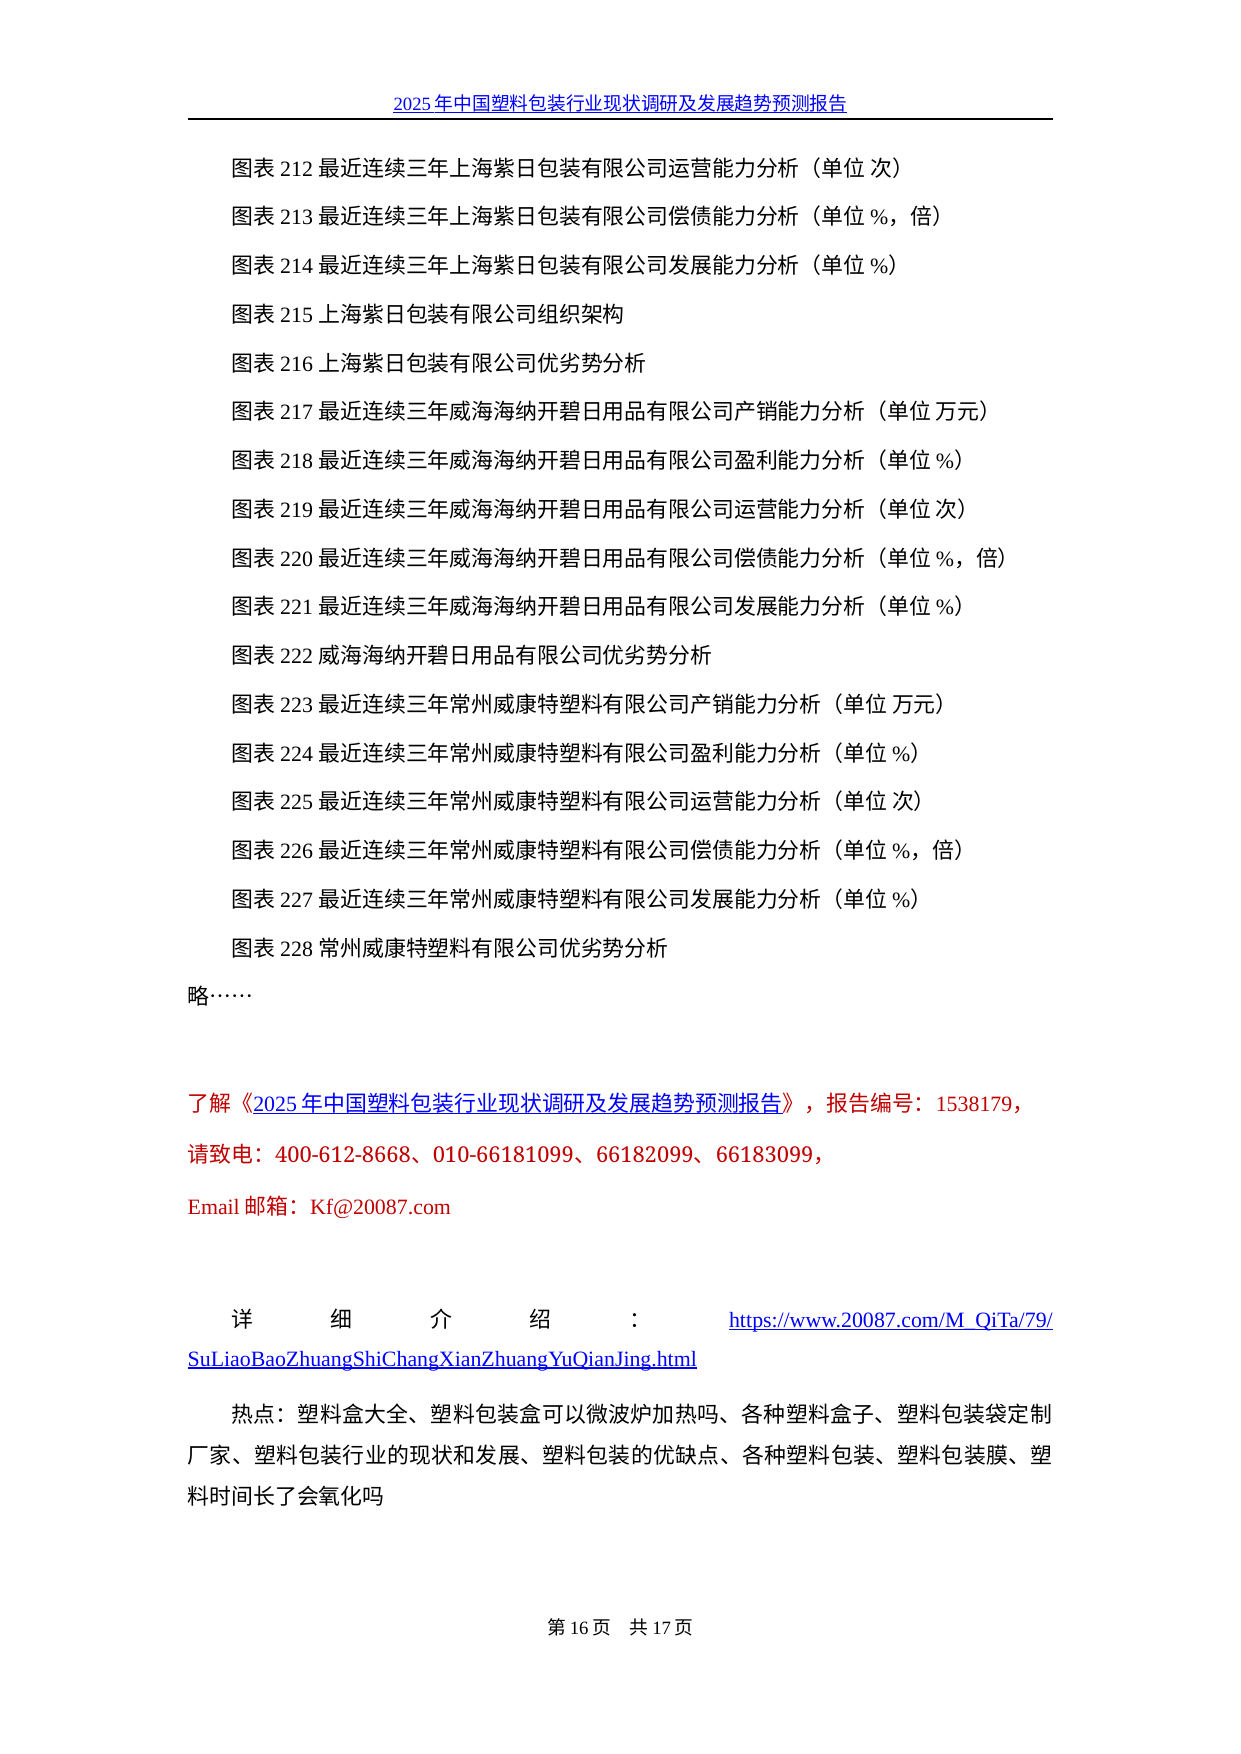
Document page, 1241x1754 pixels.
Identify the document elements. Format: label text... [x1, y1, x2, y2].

text 请致电：400-612-8668、010-66181099、66182099、66183099， [187, 1137, 1053, 1169]
text 了解《2025年中国塑料包装行业现状调研及发展趋势预测报告》，报告编号：1538179， [187, 1085, 1053, 1118]
text Email邮箱：Kf@20087.com [187, 1188, 1053, 1221]
text 热点：塑料盒大全、塑料包装盒可以微波炉加热吗、各种塑料盒子、塑料包装袋定制厂家、塑料包装行业的现状和发展、塑料包装的优缺点、各种塑料包装、塑料包装膜、塑料时间长了会氧化吗 [187, 1397, 1053, 1511]
text 详细介绍：https://www.20087.com/M_QiTa/79/SuLiaoBaoZhuangShiChangXianZhuangYuQianJing.html [187, 1301, 1053, 1374]
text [187, 150, 1053, 1011]
